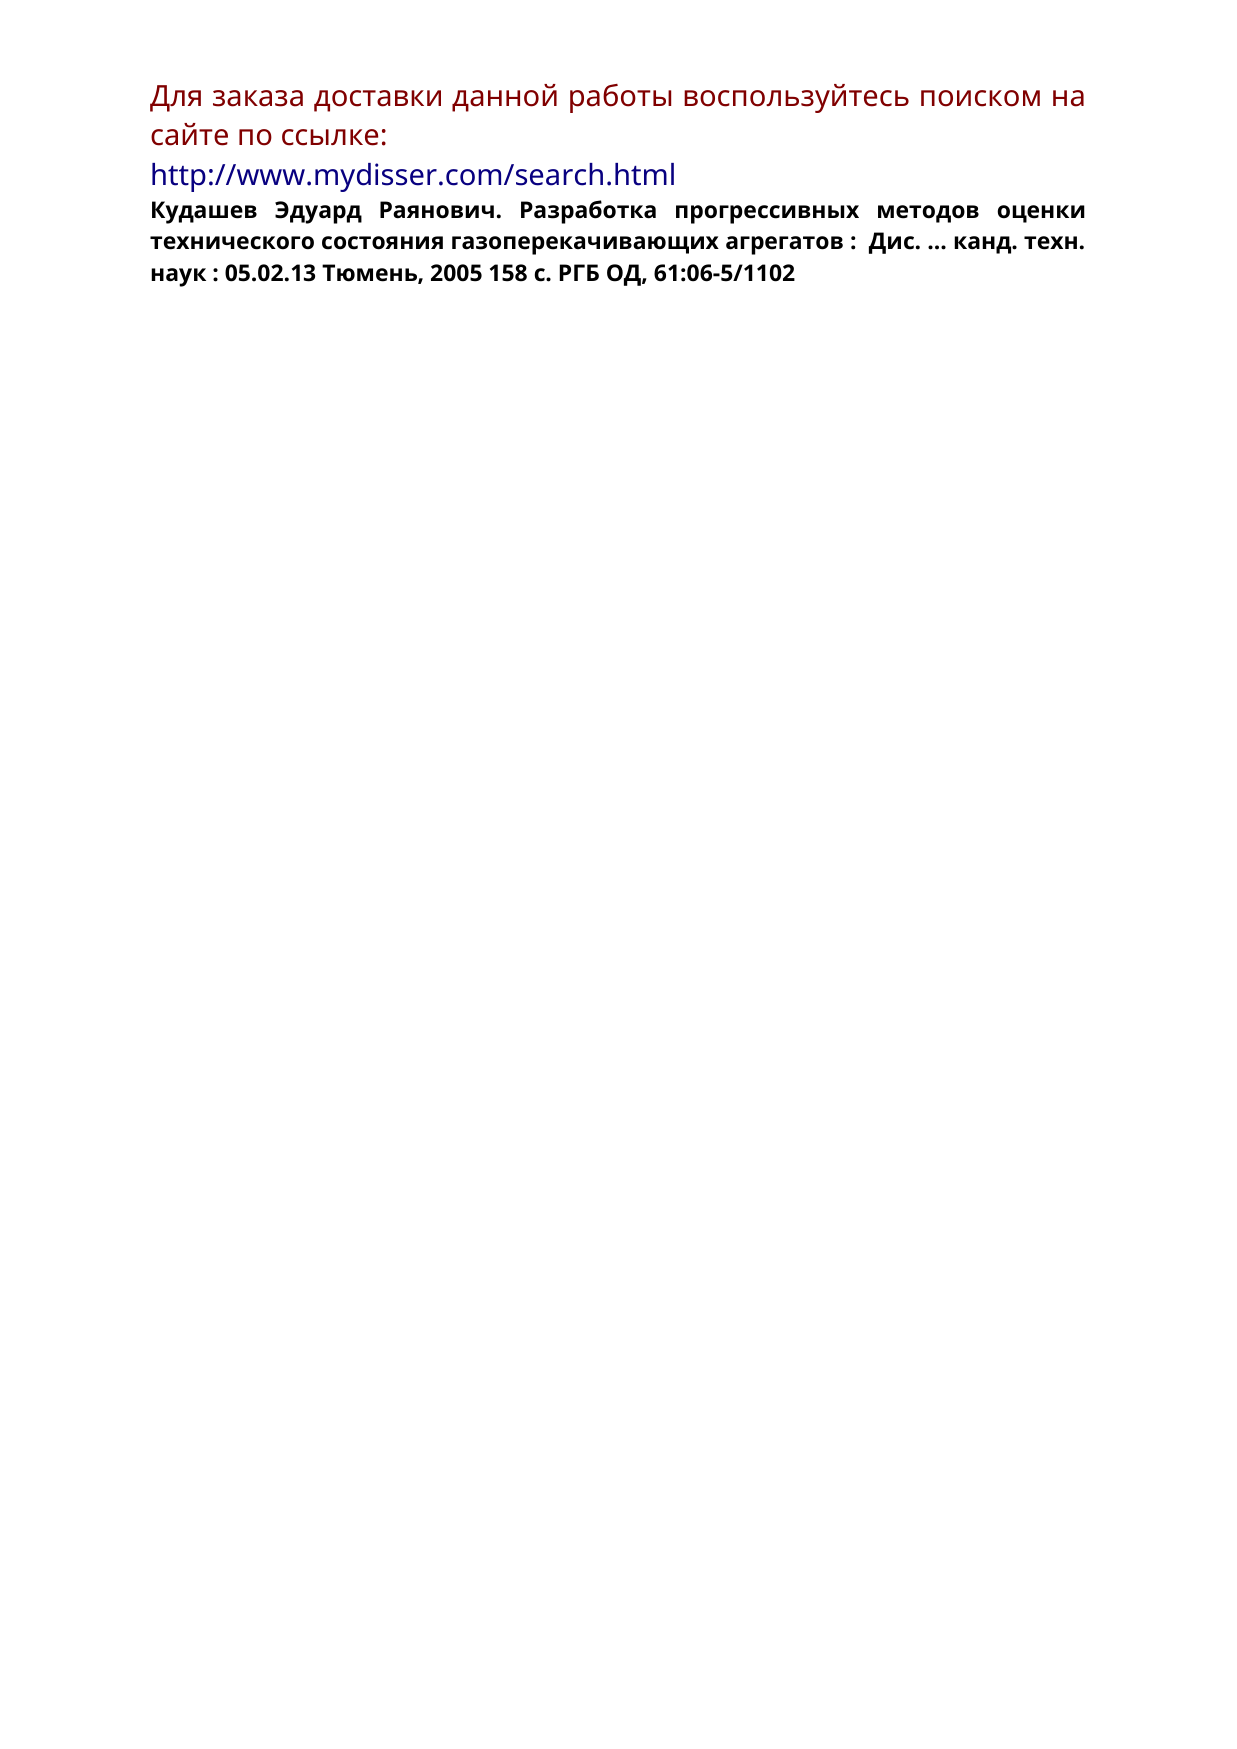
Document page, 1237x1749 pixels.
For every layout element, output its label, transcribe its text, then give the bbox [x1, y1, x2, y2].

text Кудашев Эдуард Раянович. Разработка прогрессивных методов оценки технического состояния газоперекачивающих агрегатов : Дис. ... канд. техн. наук : 05.02.13 Тюмень, 2005 158 с. РГБ ОД, 61:06-5/1102 [150, 194, 1086, 288]
